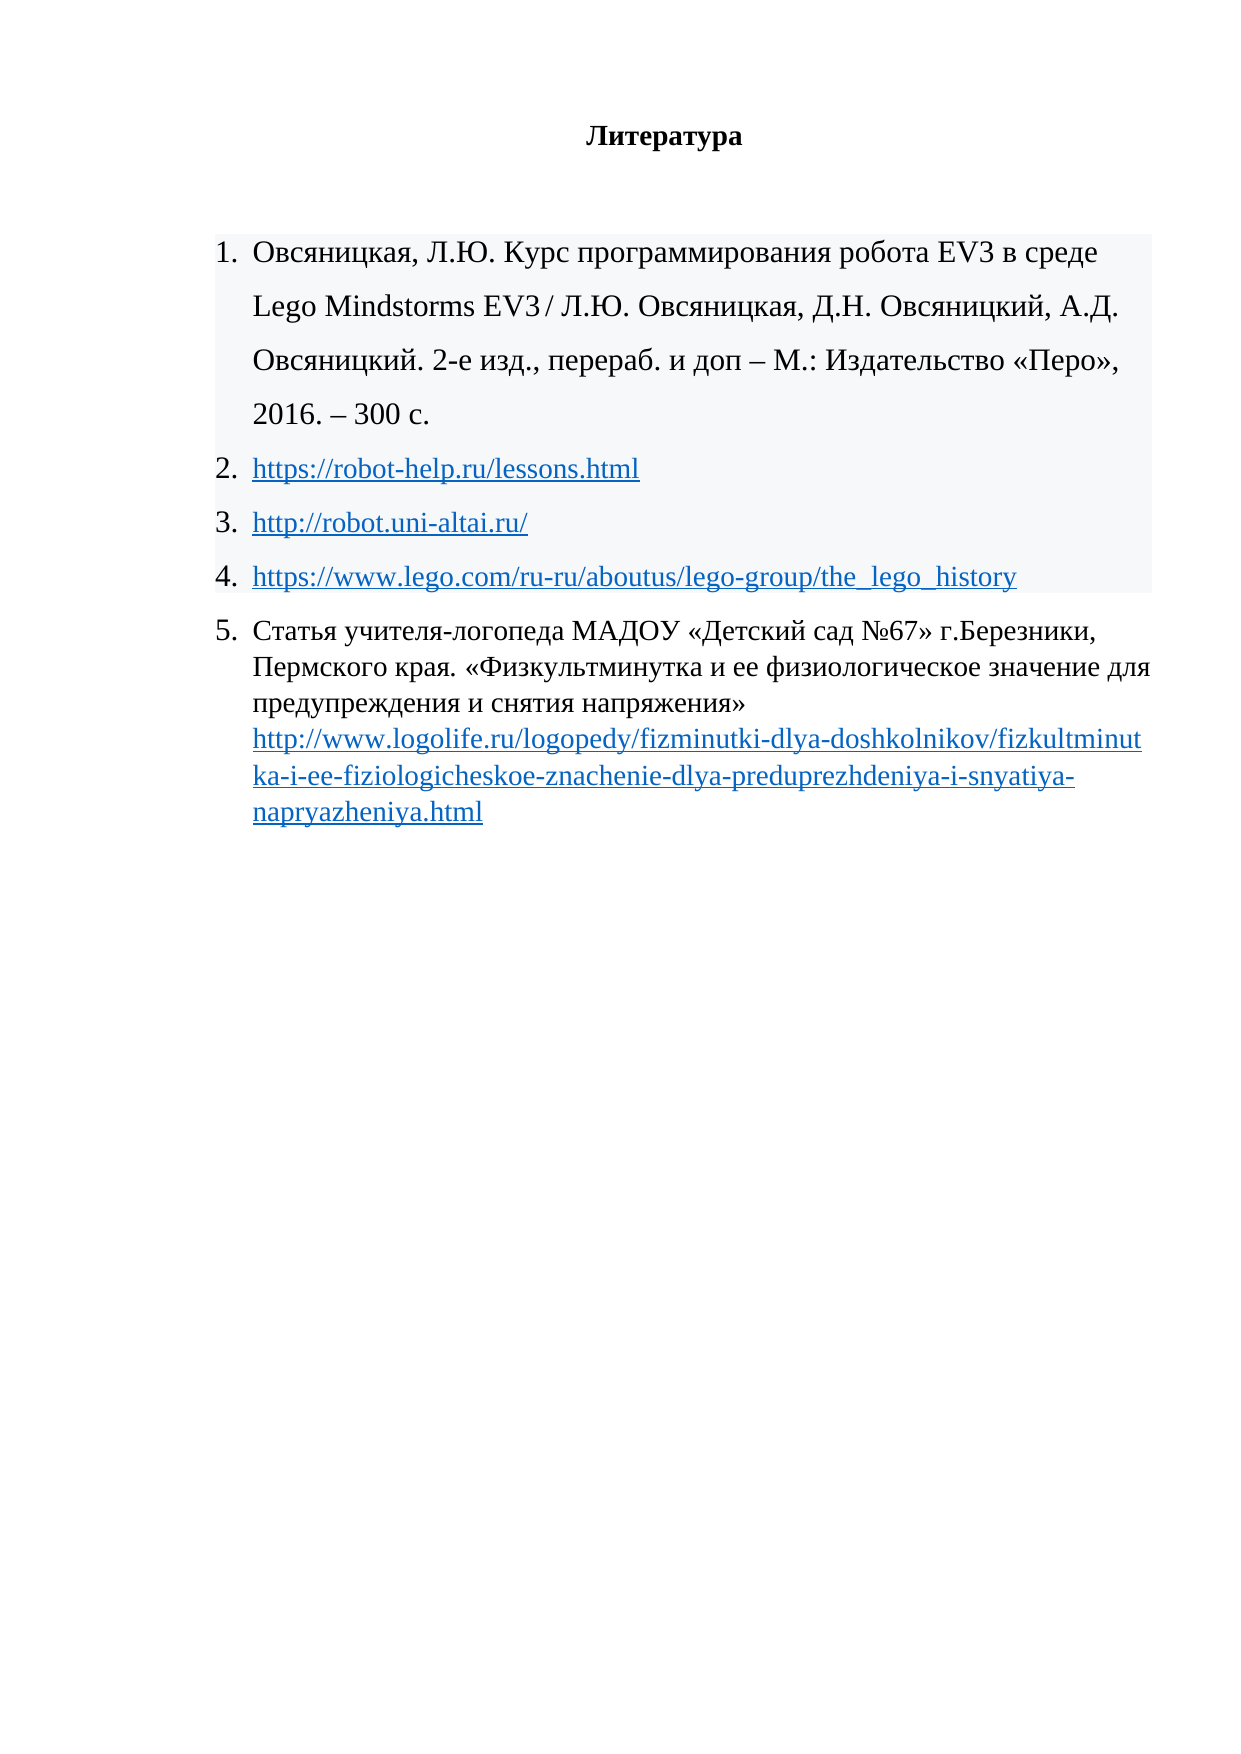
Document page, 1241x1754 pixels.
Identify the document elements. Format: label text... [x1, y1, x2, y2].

list Статья учителя-логопеда МАДОУ «Детский сад №67» г.Березники, Пермского края. «Физкультминутка и ее физиологическое значение для предупреждения и снятия напряжения» http://www.logolife.ru/logopedy/fizminutki-dlya-doshkolnikov/fizkultminutka-i-ee-fiziologicheskoe-znachenie-dlya-preduprezhdeniya-i-snyatiya-napryazheniya.html [215, 611, 1152, 827]
list https://www.lego.com/ru-ru/aboutus/lego-group/the_lego_history [215, 557, 1152, 593]
list Овсяницкая, Л.Ю. Курс программирования робота EV3 в среде Lego Mindstorms EV3 / Л.Ю. Овсяницкая, Д.Н. Овсяницкий, А.Д. Овсяницкий. 2-е изд., перераб. и доп – М.: Издательство «Перо», 2016. – 300 с. [215, 234, 1152, 431]
list http://robot.uni-altai.ru/ [215, 503, 1152, 539]
list https://robot-help.ru/lessons.html [215, 449, 1152, 485]
subtitle Литература [177, 118, 1152, 152]
